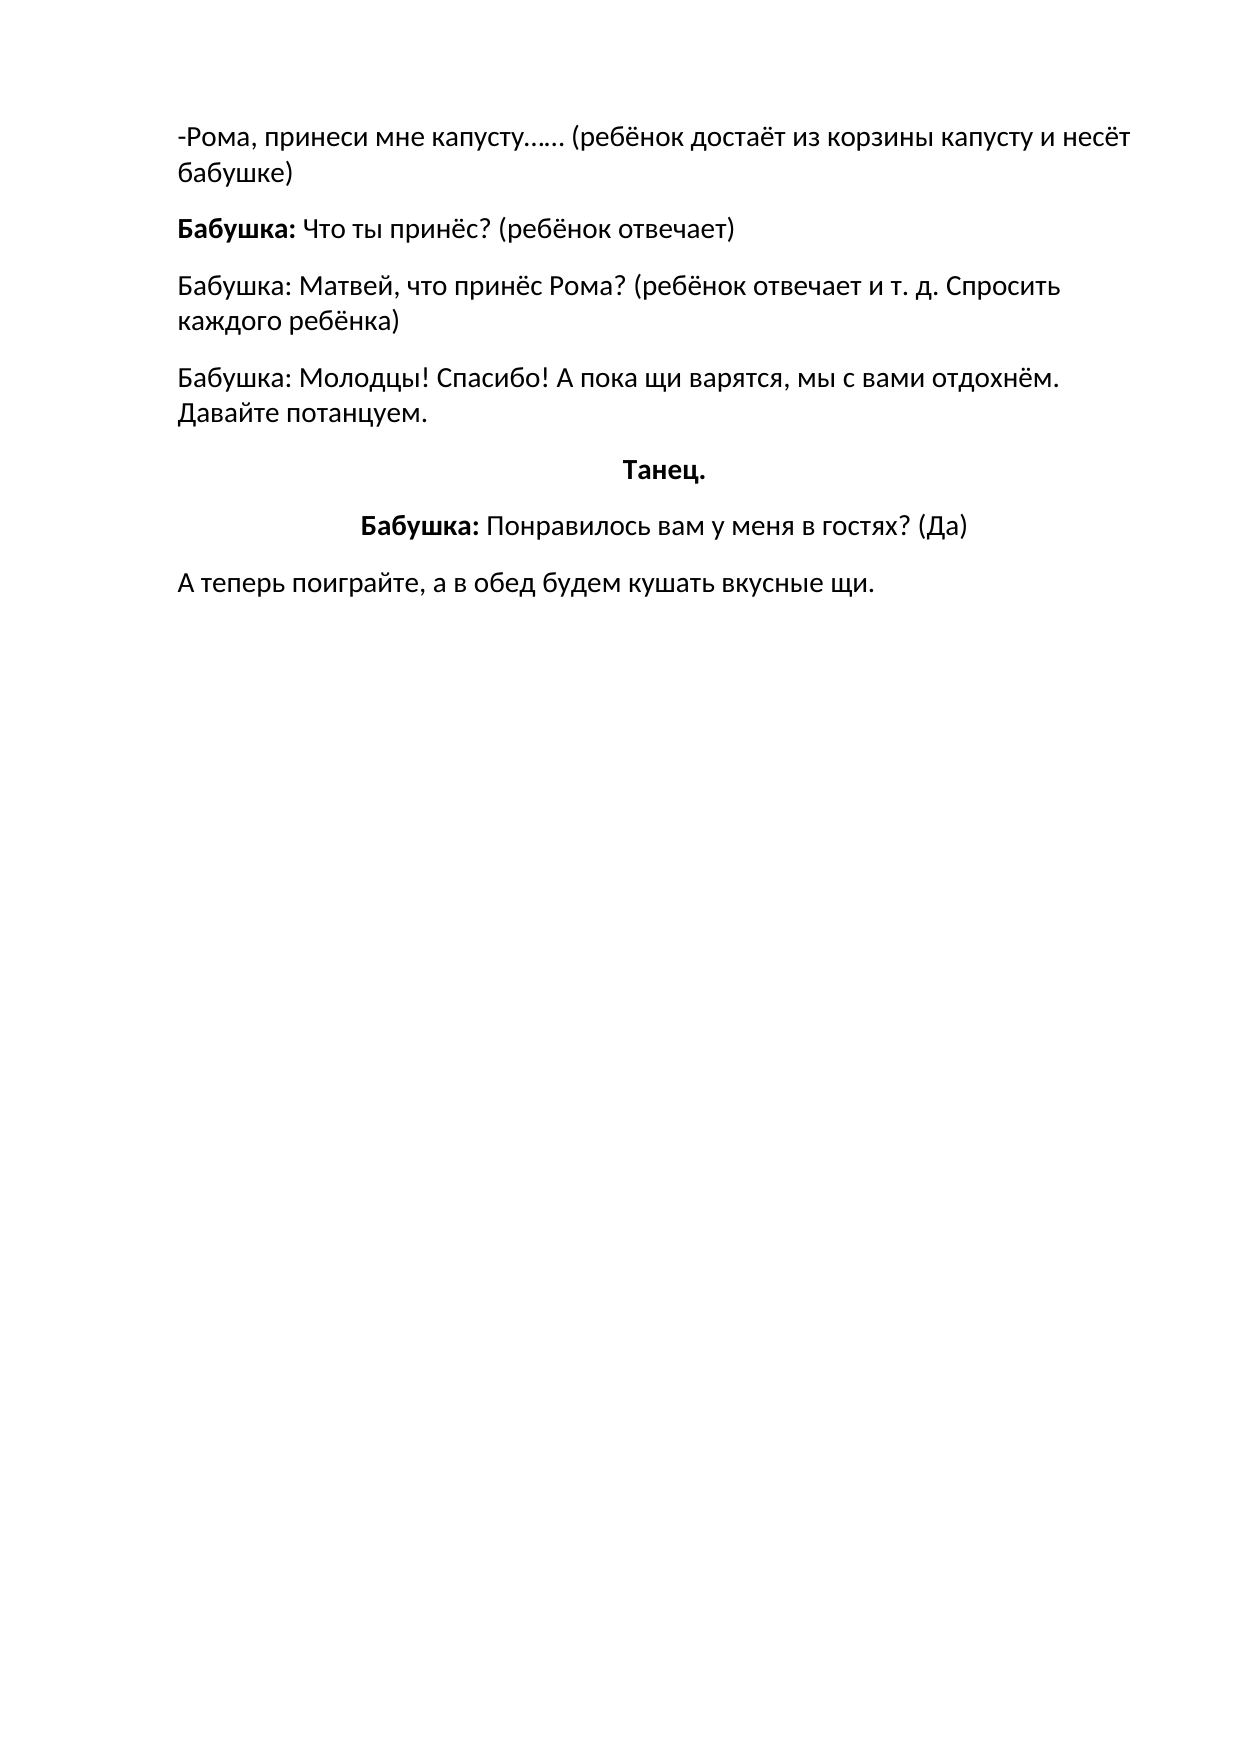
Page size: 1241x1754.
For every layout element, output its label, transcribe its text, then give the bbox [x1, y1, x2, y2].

text Танец. [177, 451, 1152, 486]
text -Рома, принеси мне капусту…… (ребёнок достаёт из корзины капусту и несёт бабушке) [177, 118, 1152, 189]
text А теперь поиграйте, а в обед будем кушать вкусные щи. [177, 564, 1152, 599]
text Бабушка: Матвей, что принёс Рома? (ребёнок отвечает и т. д. Спросить каждого ребёнка) [177, 267, 1152, 338]
text Бабушка: Понравилось вам у меня в гостях? (Да) [177, 507, 1152, 543]
text Бабушка: Молодцы! Спасибо! А пока щи варятся, мы с вами отдохнём. Давайте потанцуем. [177, 359, 1152, 430]
text Бабушка: Что ты принёс? (ребёнок отвечает) [177, 210, 1152, 246]
